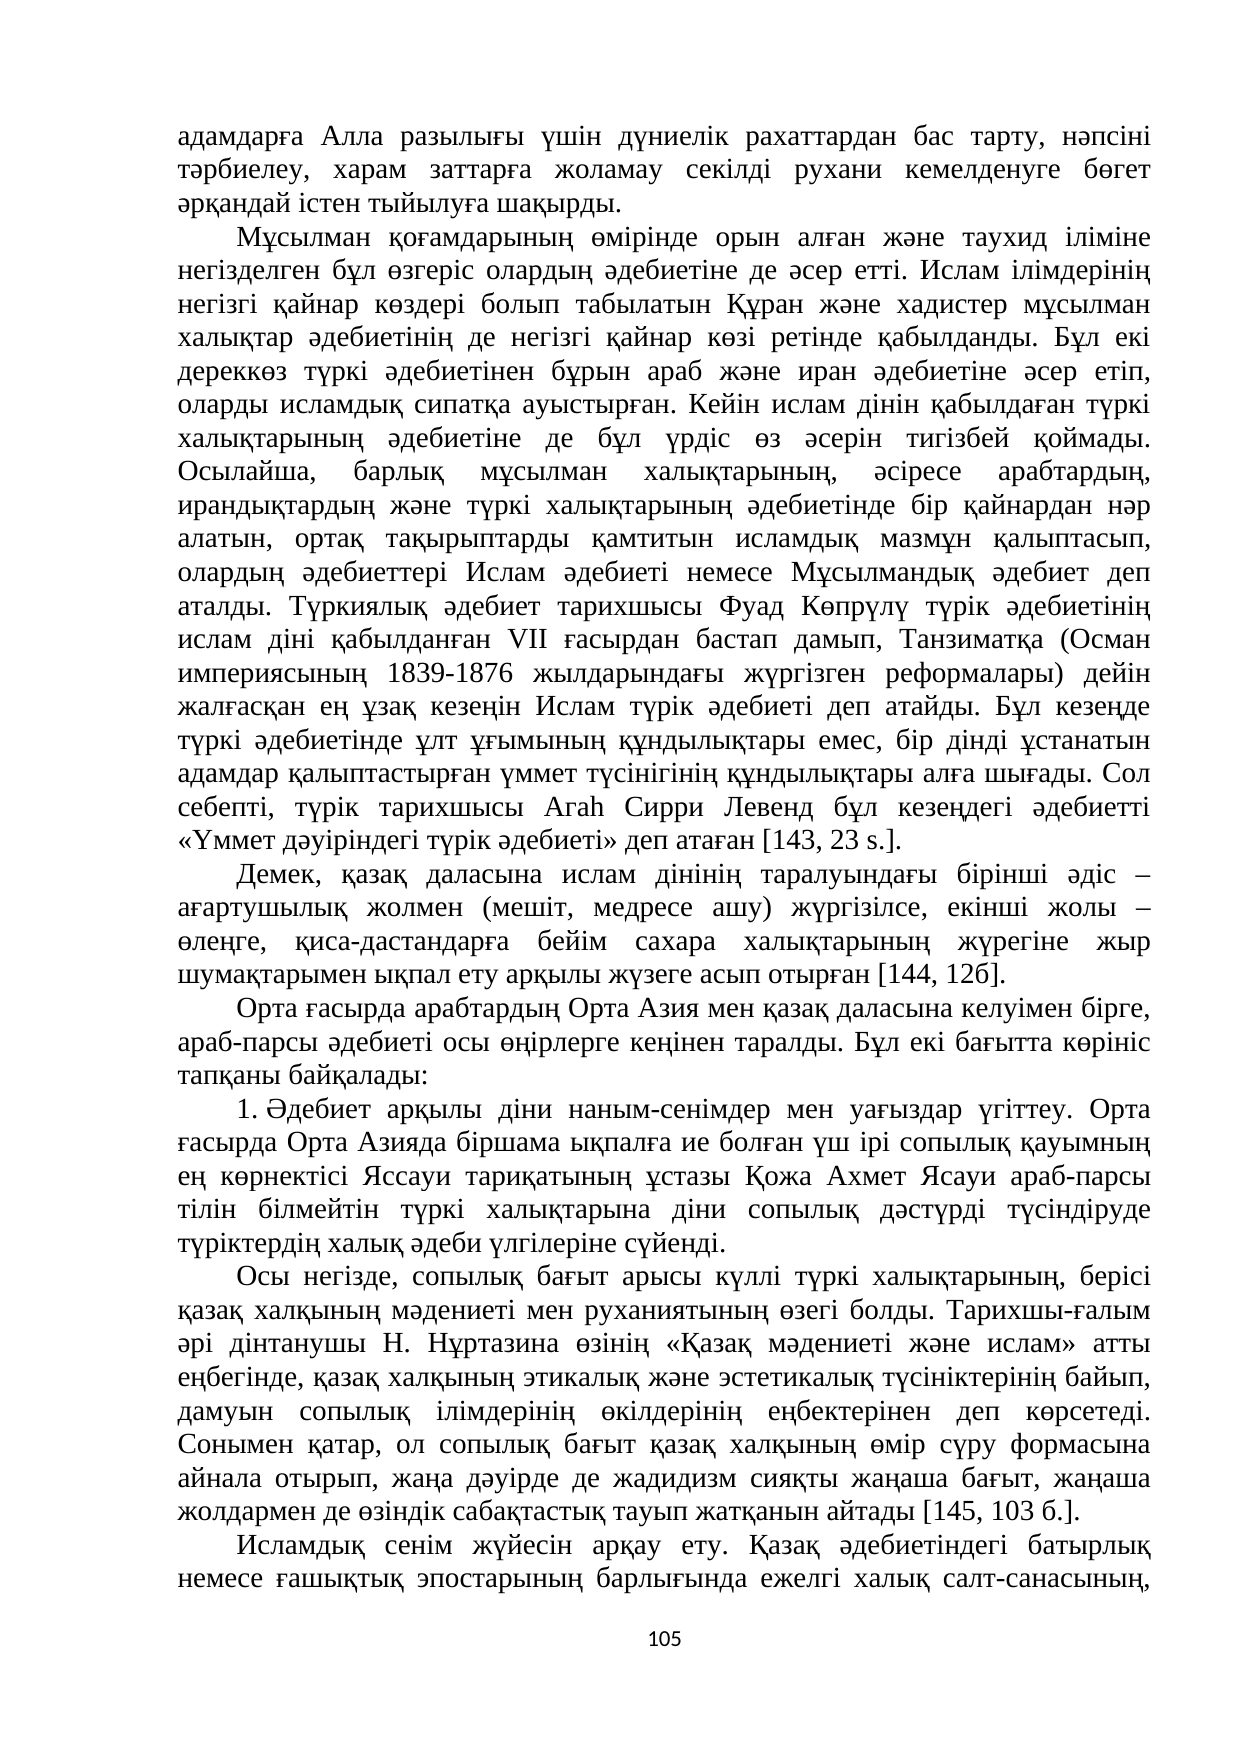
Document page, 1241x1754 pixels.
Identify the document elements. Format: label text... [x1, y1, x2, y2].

text Демек, қазақ даласына ислам дінінің таралуындағы бірінші әдіс – ағартушылық жолмен (мешіт, медресе ашу) жүргізілсе, екінші жолы – өлеңге, қиса-дастандарға бейім сахара халықтарының жүрегіне жыр шумақтарымен ықпал ету арқылы жүзеге асып отырған [144, 12б]. [177, 856, 1152, 990]
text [177, 118, 1152, 219]
text Осы негізде, сопылық бағыт арысы күллі түркі халықтарының, берісі қазақ халқының мәдениеті мен руханиятының өзегі болды. Тарихшы-ғалым әрі дінтанушы Н. Нұртазина өзінің «Қазақ мәдениеті және ислам» атты еңбегінде, қазақ халқының этикалық және эстетикалық түсініктерінің байып, дамуын сопылық ілімдерінің өкілдерінің еңбектерінен деп көрсетеді. Сонымен қатар, ол сопылық бағыт қазақ халқының өмір сүру формасына айнала отырып, жаңа дәуірде де жадидизм сияқты жаңаша бағыт, жаңаша жолдармен де өзіндік сабақтастық тауып жатқанын айтады [145, 103 б.]. [177, 1258, 1152, 1527]
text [177, 1527, 1152, 1594]
text Мұсылман қоғамдарының өмірінде орын алған және таухид іліміне негізделген бұл өзгеріс олардың әдебиетіне де әсер етті. Ислам ілімдерінің негізгі қайнар көздері болып табылатын Құран және хадистер мұсылман халықтар әдебиетінің де негізгі қайнар көзі ретінде қабылданды. Бұл екі дереккөз түркі әдебиетінен бұрын араб және иран әдебиетіне әсер етіп, оларды исламдық сипатқа ауыстырған. Кейін ислам дінін қабылдаған түркі халықтарының әдебиетіне де бұл үрдіс өз әсерін тигізбей қоймады. Осылайша, барлық мұсылман халықтарының, әсіресе арабтардың, ирандықтардың және түркі халықтарының әдебиетінде бір қайнардан нәр алатын, ортақ тақырыптарды қамтитын исламдық мазмұн қалыптасып, олардың әдебиеттері Ислам әдебиеті немесе Мұсылмандық әдебиет деп аталды. Түркиялық әдебиет тарихшысы Фуад Көпрүлү түрік әдебиетінің ислам діні қабылданған VII ғасырдан бастап дамып, Танзиматқа (Осман империясының 1839-1876 жылдарындағы жүргізген реформалары) дейін жалғасқан ең ұзақ кезеңін Ислам түрік әдебиеті деп атайды. Бұл кезеңде түркі әдебиетінде ұлт ұғымының құндылықтары емес, бір дінді ұстанатын адамдар қалыптастырған үммет түсінігінің құндылықтары алға шығады. Сол себепті, түрік тарихшысы Агаһ Сирри Левенд бұл кезеңдегі әдебиетті «Үммет дәуіріндегі түрік әдебиеті» деп атаған [143, 23 s.]. [177, 219, 1152, 856]
text Орта ғасырда арабтардың Орта Азия мен қазақ даласына келуімен бірге, араб-парсы әдебиеті осы өңірлерге кеңінен таралды. Бұл екі бағытта көрініс тапқаны байқалады: [177, 990, 1152, 1091]
list Әдебиет арқылы діни наным-сенімдер мен уағыздар үгіттеу. Орта ғасырда Орта Азияда біршама ықпалға ие болған үш ірі сопылық қауымның ең көрнектісі Яссауи тариқатының ұстазы Қожа Ахмет Ясауи араб-парсы тілін білмейтін түркі халықтарына діни сопылық дәстүрді түсіндіруде түріктердің халық әдеби үлгілеріне сүйенді. [177, 1091, 1152, 1258]
